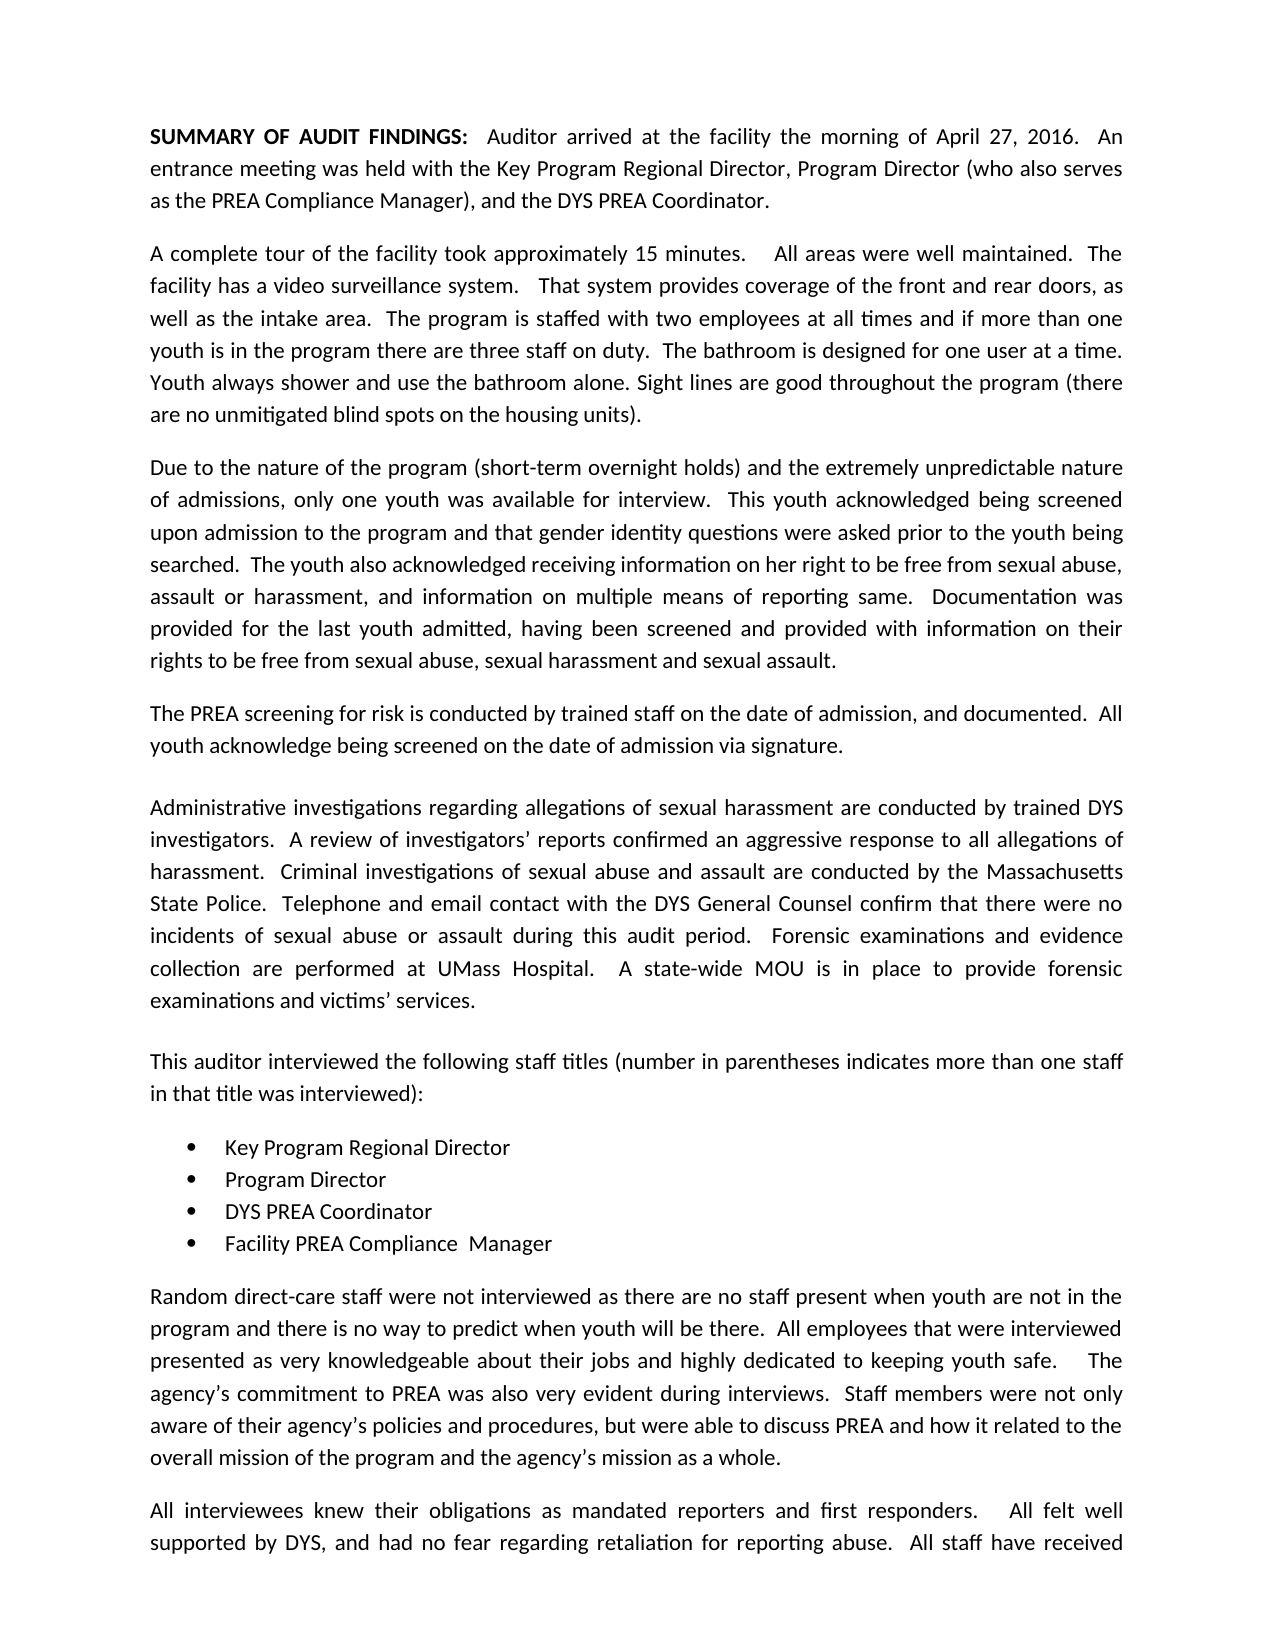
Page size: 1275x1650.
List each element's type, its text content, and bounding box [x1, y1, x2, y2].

text Administrative investigations regarding allegations of sexual harassment are conducted by trained DYS investigators. A review of investigators’ reports confirmed an aggressive response to all allegations of harassment. Criminal investigations of sexual abuse and assault are conducted by the Massachusetts State Police. Telephone and email contact with the DYS General Counsel confirm that there were no incidents of sexual abuse or assault during this audit period. Forensic examinations and evidence collection are performed at UMass Hospital. A state-wide MOU is in place to provide forensic examinations and victims’ services. [150, 793, 1125, 1014]
text Due to the nature of the program (short-term overnight holds) and the extremely unpredictable nature of admissions, only one youth was available for interview. This youth acknowledged being screened upon admission to the program and that gender identity questions were asked prior to the youth being searched. The youth also acknowledged receiving information on her right to be free from sexual abuse, assault or harassment, and information on multiple means of reporting same. Documentation was provided for the last youth admitted, having been screened and provided with information on their rights to be free from sexual abuse, sexual harassment and sexual assault. [150, 453, 1125, 674]
text Random direct-care staff were not interviewed as there are no staff present when youth are not in the program and there is no way to predict when youth will be there. All employees that were interviewed presented as very knowledgeable about their jobs and highly dedicated to keeping youth safe. The agency’s commitment to PREA was also very evident during interviews. Staff members were not only aware of their agency’s policies and procedures, but were able to discuss PREA and how it related to the overall mission of the program and the agency’s mission as a whole. [150, 1282, 1125, 1471]
list DYS PREA Coordinator [187, 1197, 1125, 1225]
text This auditor interviewed the following staff titles (number in parentheses indicates more than one staff in that title was interviewed): [150, 1047, 1125, 1108]
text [150, 1496, 1125, 1556]
list Program Director [187, 1165, 1125, 1193]
list Key Program Regional Director [187, 1133, 1125, 1161]
list Facility PREA Compliance Manager [187, 1229, 1125, 1257]
text SUMMARY OF AUDIT FINDINGS: Auditor arrived at the facility the morning of April 27, 2016. An entrance meeting was held with the Key Program Regional Director, Program Director (who also serves as the PREA Compliance Manager), and the DYS PREA Coordinator. [150, 122, 1125, 214]
text A complete tour of the facility took approximately 15 minutes. All areas were well maintained. The facility has a video surveillance system. That system provides coverage of the front and rear doors, as well as the intake area. The program is staffed with two employees at all times and if more than one youth is in the program there are three staff on duty. The bathroom is designed for one user at a time. Youth always shower and use the bathroom alone. Sight lines are good throughout the program (there are no unmitigated blind spots on the housing units). [150, 239, 1125, 428]
text The PREA screening for risk is conducted by trained staff on the date of admission, and documented. All youth acknowledge being screened on the date of admission via signature. [150, 699, 1125, 759]
